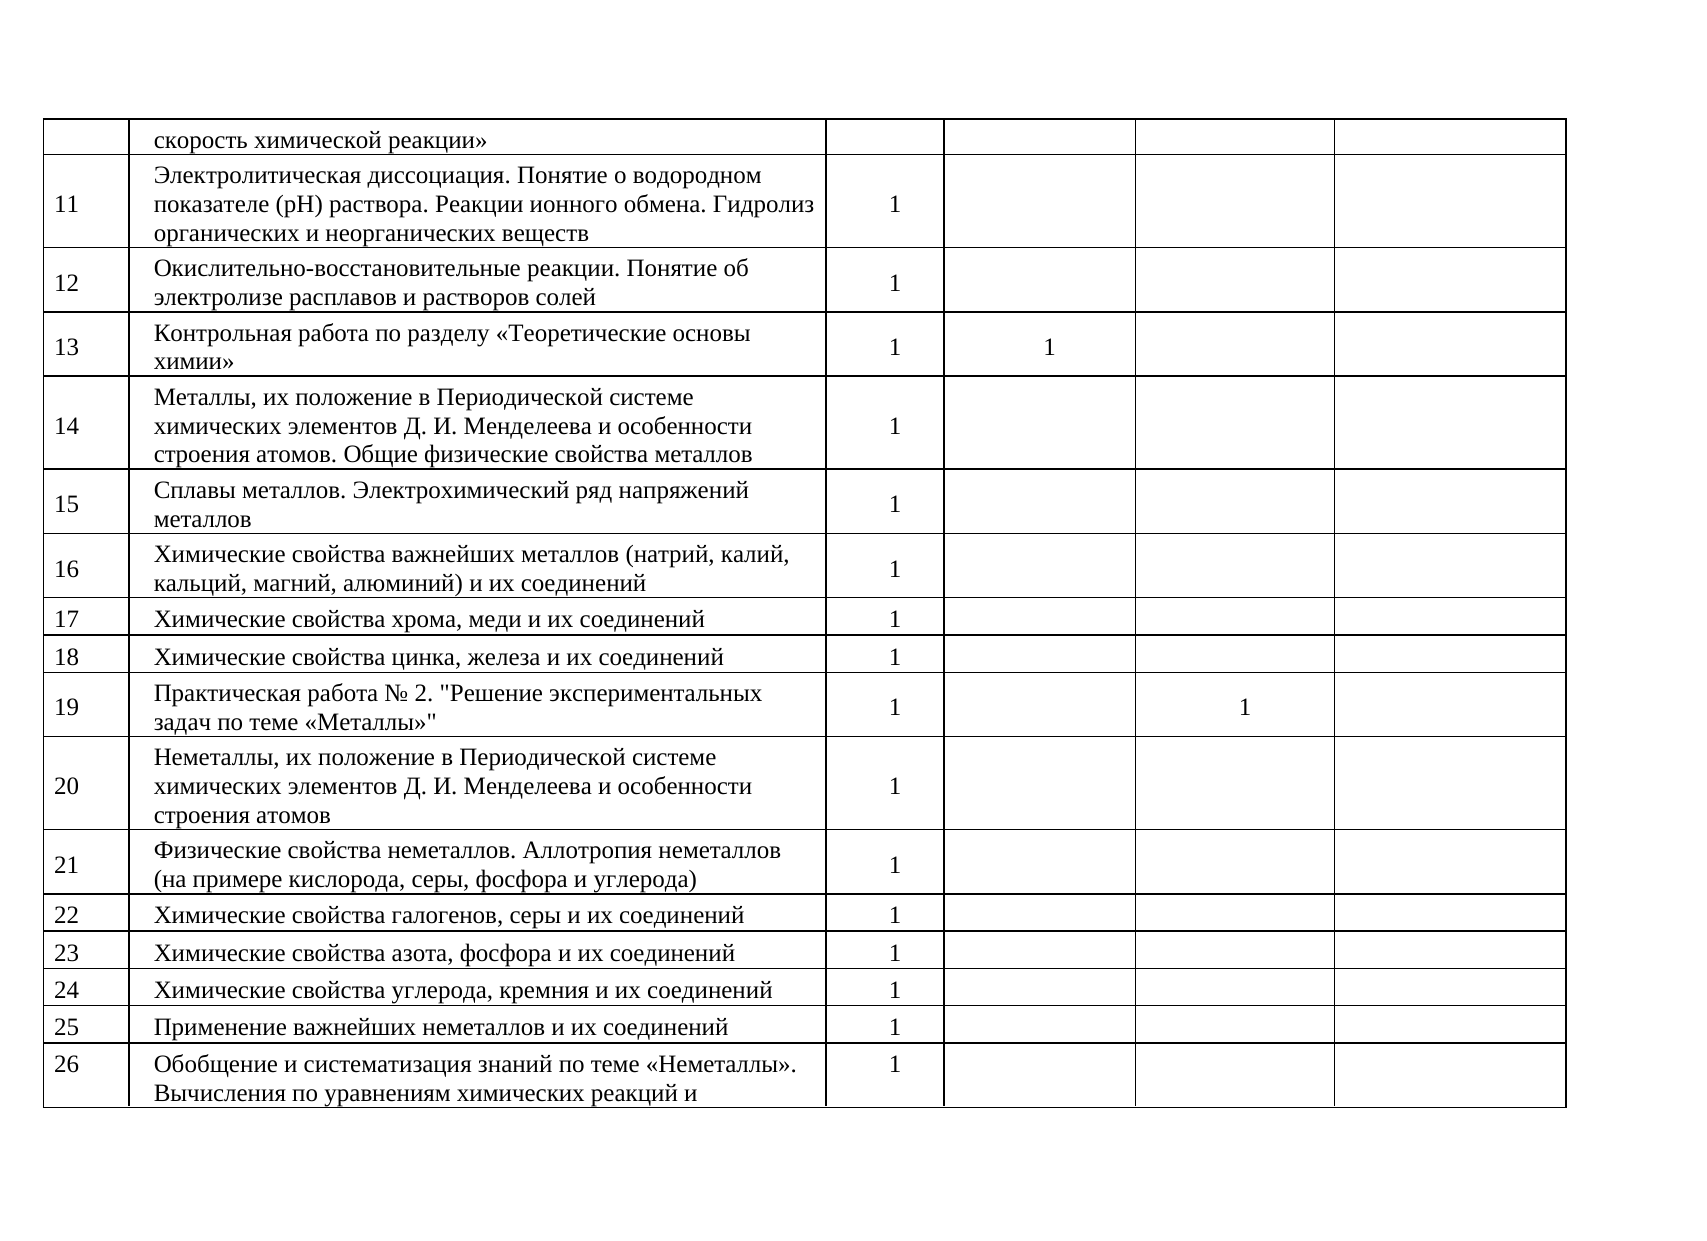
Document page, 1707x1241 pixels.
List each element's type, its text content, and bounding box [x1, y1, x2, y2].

table_cell [1335, 470, 1565, 532]
table_cell 1 [945, 313, 1135, 375]
table_cell [945, 1044, 1135, 1106]
table_cell 1 [827, 932, 943, 967]
table_cell [1335, 313, 1565, 375]
table_cell Химические свойства хрома, меди и их соединений [130, 598, 825, 634]
table_cell 1 [827, 120, 943, 154]
table_cell [945, 673, 1135, 736]
table_cell [1335, 1006, 1565, 1042]
table_cell Химические свойства цинка, железа и их соединений [130, 636, 825, 671]
table_cell [1335, 598, 1565, 634]
table_cell 1 [827, 155, 943, 247]
table_cell Контрольная работа по разделу «Теоретические основы химии» [130, 313, 825, 375]
table_cell Химические свойства галогенов, серы и их соединений [130, 895, 825, 930]
table_cell 16 [44, 534, 128, 597]
table_cell [945, 534, 1135, 597]
table_cell [1335, 969, 1565, 1005]
table_cell 1 [827, 534, 943, 597]
table_cell Металлы, их положение в Периодической системе химических элементов Д. И. Менделеева и особенности строения атомов. Общие физические свойства металлов [130, 377, 825, 468]
table_cell [945, 248, 1135, 311]
table_cell Неметаллы, их положение в Периодической системе химических элементов Д. И. Менделеева и особенности строения атомов [130, 737, 825, 829]
table_cell [1335, 830, 1565, 893]
table_cell [1335, 120, 1565, 154]
table_cell 12 [44, 248, 128, 311]
table_cell Химические свойства важнейших металлов (натрий, калий, кальций, магний, алюминий) и их соединений [130, 534, 825, 597]
table_cell 1 [827, 313, 943, 375]
table_cell [945, 470, 1135, 532]
table_cell [945, 969, 1135, 1005]
table_cell Химические свойства углерода, кремния и их соединений [130, 969, 825, 1005]
table_cell [945, 155, 1135, 247]
table_cell [945, 830, 1135, 893]
table_cell 18 [44, 636, 128, 671]
table_cell 19 [44, 673, 128, 736]
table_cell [130, 120, 825, 154]
table_cell [1335, 636, 1565, 671]
table_cell 1 [1136, 673, 1334, 736]
table_cell 22 [44, 895, 128, 930]
table_cell 1 [1136, 120, 1334, 154]
table_cell [1335, 895, 1565, 930]
table_cell 1 [827, 470, 943, 532]
table_cell 1 [827, 673, 943, 736]
table_cell [1136, 636, 1334, 671]
table_cell 1 [827, 598, 943, 634]
table_cell 1 [827, 377, 943, 468]
table_cell [1136, 598, 1334, 634]
table_cell [1335, 932, 1565, 967]
table_cell 15 [44, 470, 128, 532]
table_cell [945, 598, 1135, 634]
table_cell 1 [827, 737, 943, 829]
table_cell [1335, 1044, 1565, 1106]
table_cell Электролитическая диссоциация. Понятие о водородном показателе (pH) раствора. Реакции ионного обмена. Гидролиз органических и неорганических веществ [130, 155, 825, 247]
table_cell [945, 895, 1135, 930]
table_cell [945, 120, 1135, 154]
table_cell [1136, 155, 1334, 247]
table_cell [1136, 969, 1334, 1005]
table_cell 13 [44, 313, 128, 375]
table_cell 1 [827, 969, 943, 1005]
table_cell [1335, 248, 1565, 311]
table_cell Практическая работа № 2. "Решение экспериментальных задач по теме «Металлы»" [130, 673, 825, 736]
table_cell [1335, 737, 1565, 829]
table_cell 1 [827, 830, 943, 893]
table_cell 1 [827, 636, 943, 671]
table_cell [1136, 534, 1334, 597]
table_cell 17 [44, 598, 128, 634]
table_cell [945, 636, 1135, 671]
table_cell 23 [44, 932, 128, 967]
table_cell 11 [44, 155, 128, 247]
table_cell [1335, 377, 1565, 468]
table_cell 24 [44, 969, 128, 1005]
table_cell 21 [44, 830, 128, 893]
table_cell [1136, 737, 1334, 829]
table_cell [945, 932, 1135, 967]
table_cell Окислительно-восстановительные реакции. Понятие об электролизе расплавов и растворов солей [130, 248, 825, 311]
table_cell 25 [44, 1006, 128, 1042]
table_cell 10 [44, 120, 128, 154]
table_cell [130, 1044, 825, 1106]
table_cell [1136, 313, 1334, 375]
table_cell 20 [44, 737, 128, 829]
table_cell [1136, 1006, 1334, 1042]
table_cell [1136, 932, 1334, 967]
table_cell [945, 737, 1135, 829]
table_cell 14 [44, 377, 128, 468]
table_cell [945, 1006, 1135, 1042]
table_cell 1 [827, 1006, 943, 1042]
table_cell [1136, 895, 1334, 930]
table_cell Сплавы металлов. Электрохимический ряд напряжений металлов [130, 470, 825, 532]
table_cell [1136, 470, 1334, 532]
table_cell Применение важнейших неметаллов и их соединений [130, 1006, 825, 1042]
table_cell Физические свойства неметаллов. Аллотропия неметаллов (на примере кислорода, серы, фосфора и углерода) [130, 830, 825, 893]
table_cell [1136, 830, 1334, 893]
table_cell [945, 377, 1135, 468]
table_cell [1335, 155, 1565, 247]
table_cell Химические свойства азота, фосфора и их соединений [130, 932, 825, 967]
table_cell 1 [827, 248, 943, 311]
table_cell 1 [827, 1044, 943, 1106]
table_cell 1 [827, 895, 943, 930]
table_cell [1136, 248, 1334, 311]
table_cell [1335, 534, 1565, 597]
table_cell 26 [44, 1044, 128, 1106]
table_cell [1335, 673, 1565, 736]
table_cell [1136, 1044, 1334, 1106]
table_cell [1136, 377, 1334, 468]
